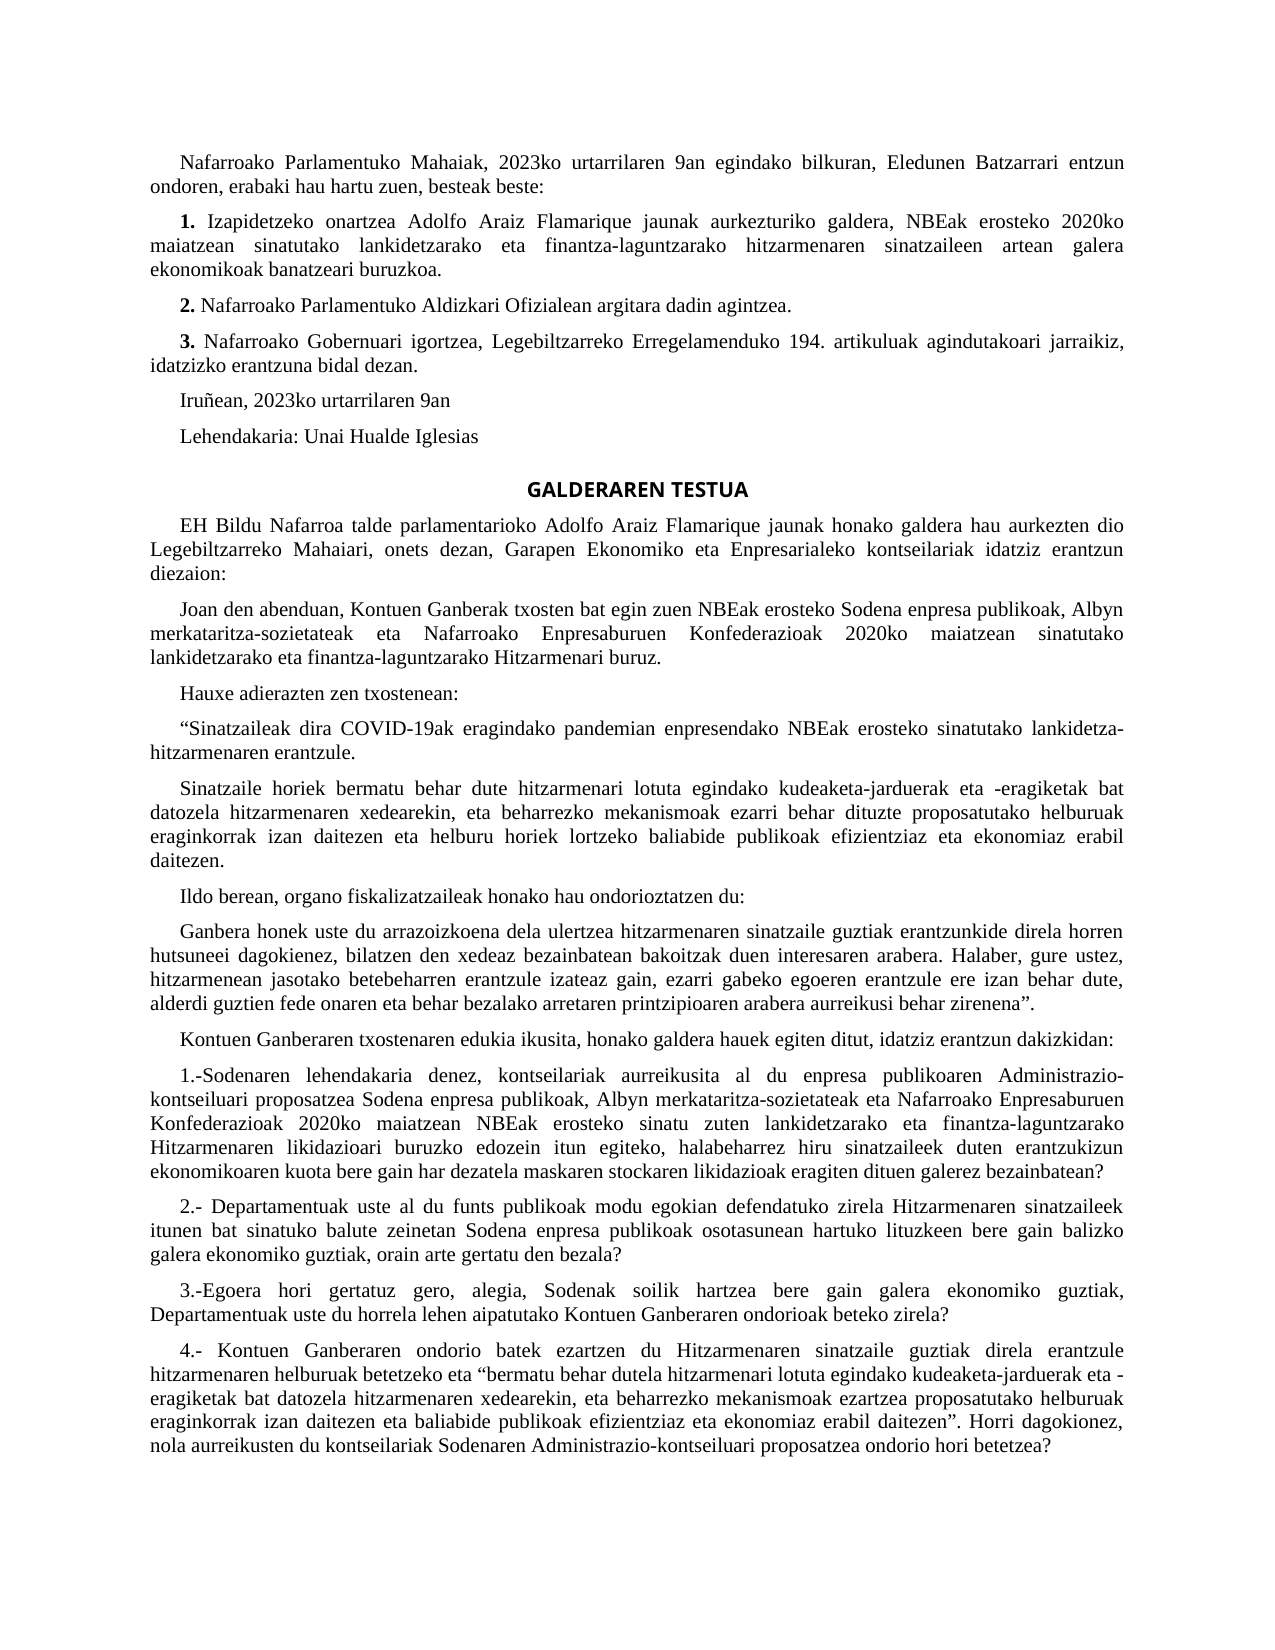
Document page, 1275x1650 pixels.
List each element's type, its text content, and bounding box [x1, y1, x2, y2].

text 4.- Kontuen Ganberaren ondorio batek ezartzen du Hitzarmenaren sinatzaile guztiak direla erantzule hitzarmenaren helburuak betetzeko eta “bermatu behar dutela hitzarmenari lotuta egindako kudeaketa-jarduerak eta -eragiketak bat datozela hitzarmenaren xedearekin, eta beharrezko mekanismoak ezartzea proposatutako helburuak eraginkorrak izan daitezen eta baliabide publikoak efizientziaz eta ekonomiaz erabil daitezen”. Horri dagokionez, nola aurreikusten du kontseilariak Sodenaren Administrazio-kontseiluari proposatzea ondorio hori betetzea? [150, 1338, 1125, 1458]
text 2. Nafarroako Parlamentuko Aldizkari Ofizialean argitara dadin agintzea. [150, 293, 1125, 317]
text Joan den abenduan, Kontuen Ganberak txosten bat egin zuen NBEak erosteko Sodena enpresa publikoak, Albyn merkataritza-sozietateak eta Nafarroako Enpresaburuen Konfederazioak 2020ko maiatzean sinatutako lankidetzarako eta finantza-laguntzarako Hitzarmenari buruz. [150, 597, 1125, 669]
text Iruñean, 2023ko urtarrilaren 9an [150, 389, 1125, 413]
text GALDERAREN TESTUA [150, 478, 1125, 502]
text “Sinatzaileak dira COVID-19ak eragindako pandemian enpresendako NBEak erosteko sinatutako lankidetza-hitzarmenaren erantzule. [150, 717, 1125, 764]
text Nafarroako Parlamentuko Mahaiak, 2023ko urtarrilaren 9an egindako bilkuran, Eledunen Batzarrari entzun ondoren, erabaki hau hartu zuen, besteak beste: [150, 150, 1125, 198]
text 3.-Egoera hori gertatuz gero, alegia, Sodenak soilik hartzea bere gain galera ekonomiko guztiak, Departamentuak uste du horrela lehen aipatutako Kontuen Ganberaren ondorioak beteko zirela? [150, 1278, 1125, 1326]
text Hauxe adierazten zen txostenean: [150, 681, 1125, 705]
text 1. Izapidetzeko onartzea Adolfo Araiz Flamarique jaunak aurkezturiko galdera, NBEak erosteko 2020ko maiatzean sinatutako lankidetzarako eta finantza-laguntzarako hitzarmenaren sinatzaileen artean galera ekonomikoak banatzeari buruzkoa. [150, 210, 1125, 282]
text Ganbera honek uste du arrazoizkoena dela ulertzea hitzarmenaren sinatzaile guztiak erantzunkide direla horren hutsuneei dagokienez, bilatzen den xedeaz bezainbatean bakoitzak duen interesaren arabera. Halaber, gure ustez, hitzarmenean jasotako betebeharren erantzule izateaz gain, ezarri gabeko egoeren erantzule ere izan behar dute, alderdi guztien fede onaren eta behar bezalako arretaren printzipioaren arabera aurreikusi behar zirenena”. [150, 920, 1125, 1016]
text Ildo berean, organo fiskalizatzaileak honako hau ondorioztatzen du: [150, 884, 1125, 908]
text 2.- Departamentuak uste al du funts publikoak modu egokian defendatuko zirela Hitzarmenaren sinatzaileek itunen bat sinatuko balute zeinetan Sodena enpresa publikoak osotasunean hartuko lituzkeen bere gain balizko galera ekonomiko guztiak, orain arte gertatu den bezala? [150, 1194, 1125, 1266]
text EH Bildu Nafarroa talde parlamentarioko Adolfo Araiz Flamarique jaunak honako galdera hau aurkezten dio Legebiltzarreko Mahaiari, onets dezan, Garapen Ekonomiko eta Enpresarialeko kontseilariak idatziz erantzun diezaion: [150, 514, 1125, 586]
text Lehendakaria: Unai Hualde Iglesias [150, 424, 1125, 448]
text 1.-Sodenaren lehendakaria denez, kontseilariak aurreikusita al du enpresa publikoaren Administrazio-kontseiluari proposatzea Sodena enpresa publikoak, Albyn merkataritza-sozietateak eta Nafarroako Enpresaburuen Konfederazioak 2020ko maiatzean NBEak erosteko sinatu zuten lankidetzarako eta finantza-laguntzarako Hitzarmenaren likidazioari buruzko edozein itun egiteko, halabeharrez hiru sinatzaileek duten erantzukizun ekonomikoaren kuota bere gain har dezatela maskaren stockaren likidazioak eragiten dituen galerez bezainbatean? [150, 1063, 1125, 1183]
text 3. Nafarroako Gobernuari igortzea, Legebiltzarreko Erregelamenduko 194. artikuluak agindutakoari jarraikiz, idatzizko erantzuna bidal dezan. [150, 329, 1125, 377]
text Sinatzaile horiek bermatu behar dute hitzarmenari lotuta egindako kudeaketa-jarduerak eta -eragiketak bat datozela hitzarmenaren xedearekin, eta beharrezko mekanismoak ezarri behar dituzte proposatutako helburuak eraginkorrak izan daitezen eta helburu horiek lortzeko baliabide publikoak efizientziaz eta ekonomiaz erabil daitezen. [150, 776, 1125, 872]
text Kontuen Ganberaren txostenaren edukia ikusita, honako galdera hauek egiten ditut, idatziz erantzun dakizkidan: [150, 1027, 1125, 1051]
